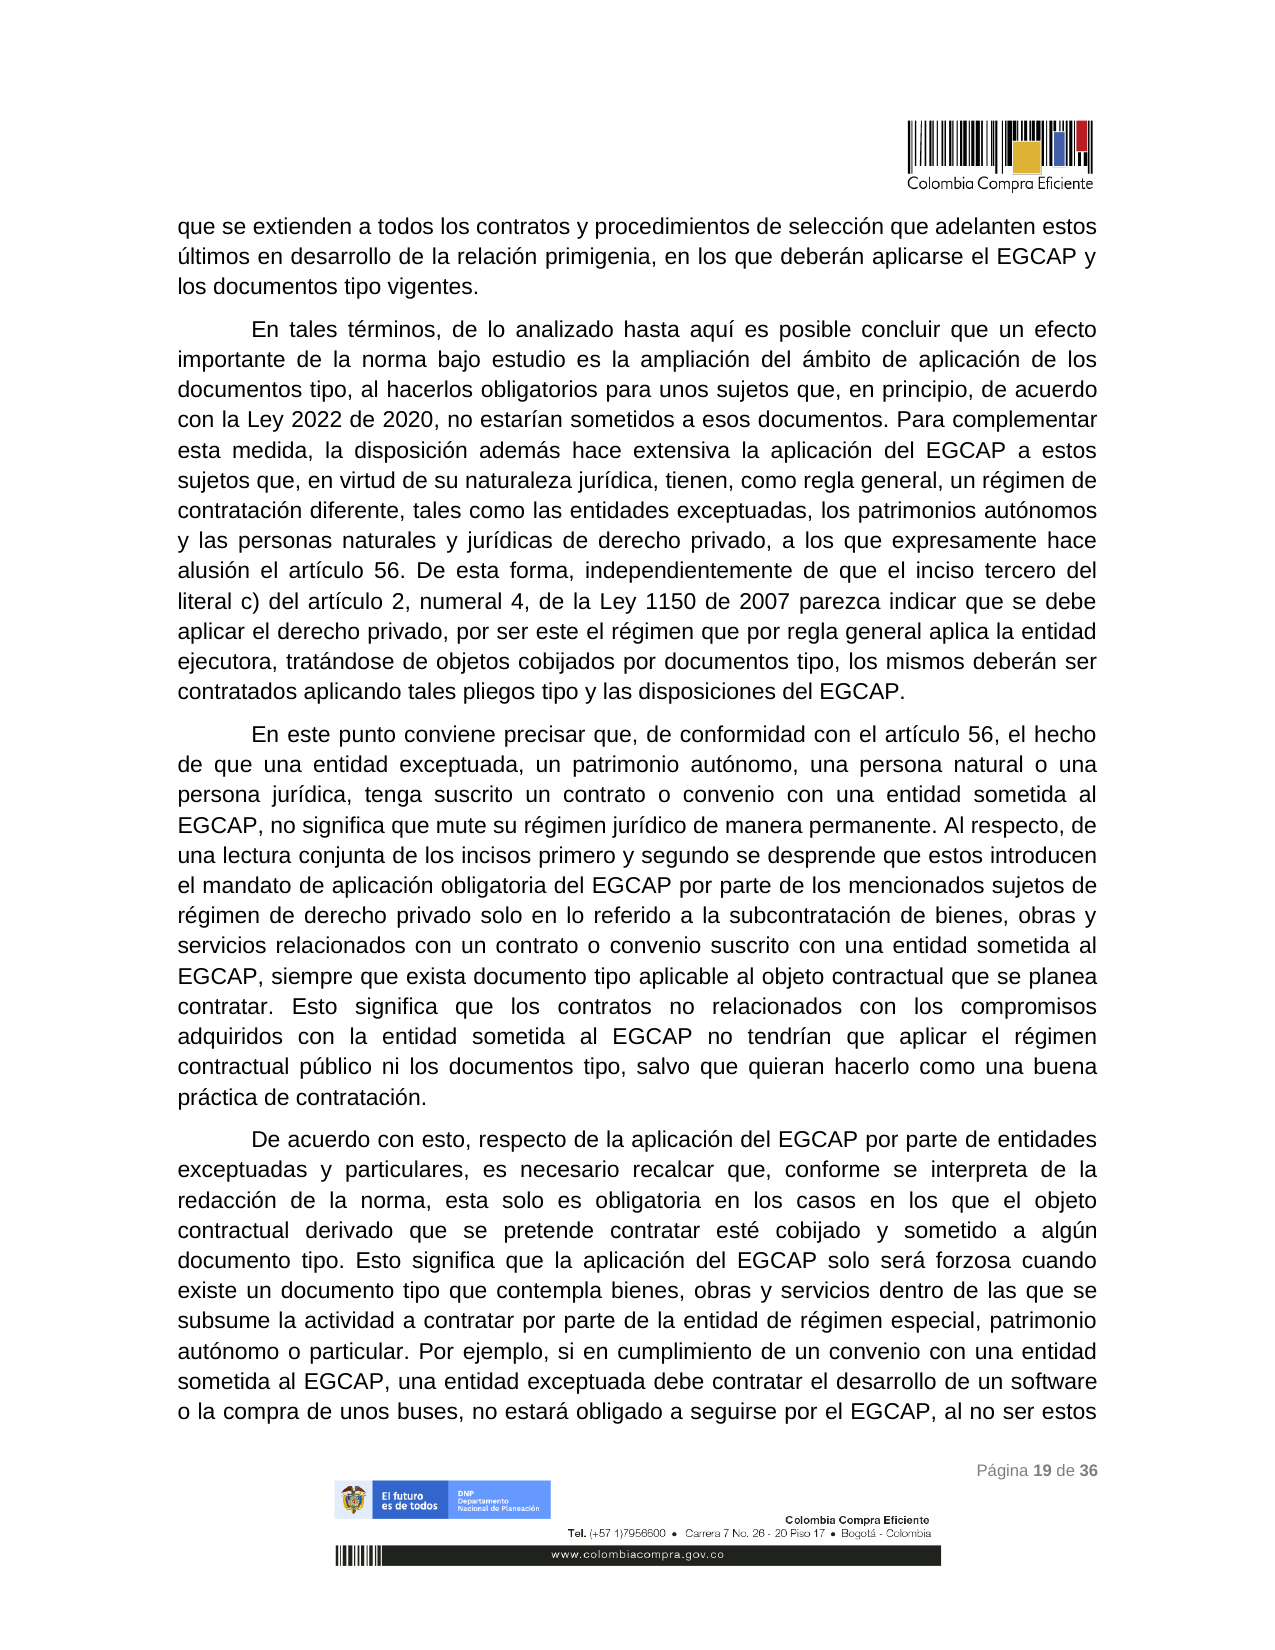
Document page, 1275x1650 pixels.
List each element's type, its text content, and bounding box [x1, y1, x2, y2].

picture [334, 1480, 942, 1566]
text En tales términos, de lo analizado hasta aquí es posible concluir que un efecto importante de la norma bajo estudio es la ampliación del ámbito de aplicación de los documentos tipo, al hacerlos obligatorios para unos sujetos que, en principio, de acuerdo con la Ley 2022 de 2020, no estarían sometidos a esos documentos. Para complementar esta medida, la disposición además hace extensiva la aplicación del EGCAP a estos sujetos que, en virtud de su naturaleza jurídica, tienen, como regla general, un régimen de contratación diferente, tales como las entidades exceptuadas, los patrimonios autónomos y las personas naturales y jurídicas de derecho privado, a los que expresamente hace alusión el artículo 56. De esta forma, independientemente de que el inciso tercero del literal c) del artículo 2, numeral 4, de la Ley 1150 de 2007 parezca indicar que se debe aplicar el derecho privado, por ser este el régimen que por regla general aplica la entidad ejecutora, tratándose de objetos cobijados por documentos tipo, los mismos deberán ser contratados aplicando tales pliegos tipo y las disposiciones del EGCAP. [177, 316, 1098, 704]
picture [899, 114, 1099, 196]
text En este punto conviene precisar que, de conformidad con el artículo 56, el hecho de que una entidad exceptuada, un patrimonio autónomo, una persona natural o una persona jurídica, tenga suscrito un contrato o convenio con una entidad sometida al EGCAP, no significa que mute su régimen jurídico de manera permanente. Al respecto, de una lectura conjunta de los incisos primero y segundo se desprende que estos introducen el mandato de aplicación obligatoria del EGCAP por parte de los mencionados sujetos de régimen de derecho privado solo en lo referido a la subcontratación de bienes, obras y servicios relacionados con un contrato o convenio suscrito con una entidad sometida al EGCAP, siempre que exista documento tipo aplicable al objeto contractual que se planea contratar. Esto significa que los contratos no relacionados con los compromisos adquiridos con la entidad sometida al EGCAP no tendrían que aplicar el régimen contractual público ni los documentos tipo, salvo que quieran hacerlo como una buena práctica de contratación. [177, 721, 1098, 1110]
text En efecto, tratándose de disposiciones de igual jerarquía normativa–ambas son leyes ordinarias–, que coinciden en su ámbito de aplicación, debe colegirse que, en lo que respecta al régimen aplicable a los contratos con entidades exceptuadas ejecutoras de contratos o convenios interadministrativos, que desarrollen su actividad en competencia con el sector privado, el artículo 56 de la Ley 2195 de 2022 supuso una modificación tácita del artículo 2, numeral 4, literal c), de la Ley 1150 de 2007. De acuerdo con lo expuesto, los efectos de esta modificación no solo se proyectan a la celebración propiamente dicha del contrato o convenio entre la entidad sometida y la exceptuada, sino que se extienden a todos los contratos y procedimientos de selección que adelanten estos últimos en desarrollo de la relación primigenia, en los que deberán aplicarse el EGCAP y los documentos tipo vigentes. [177, 213, 1098, 299]
